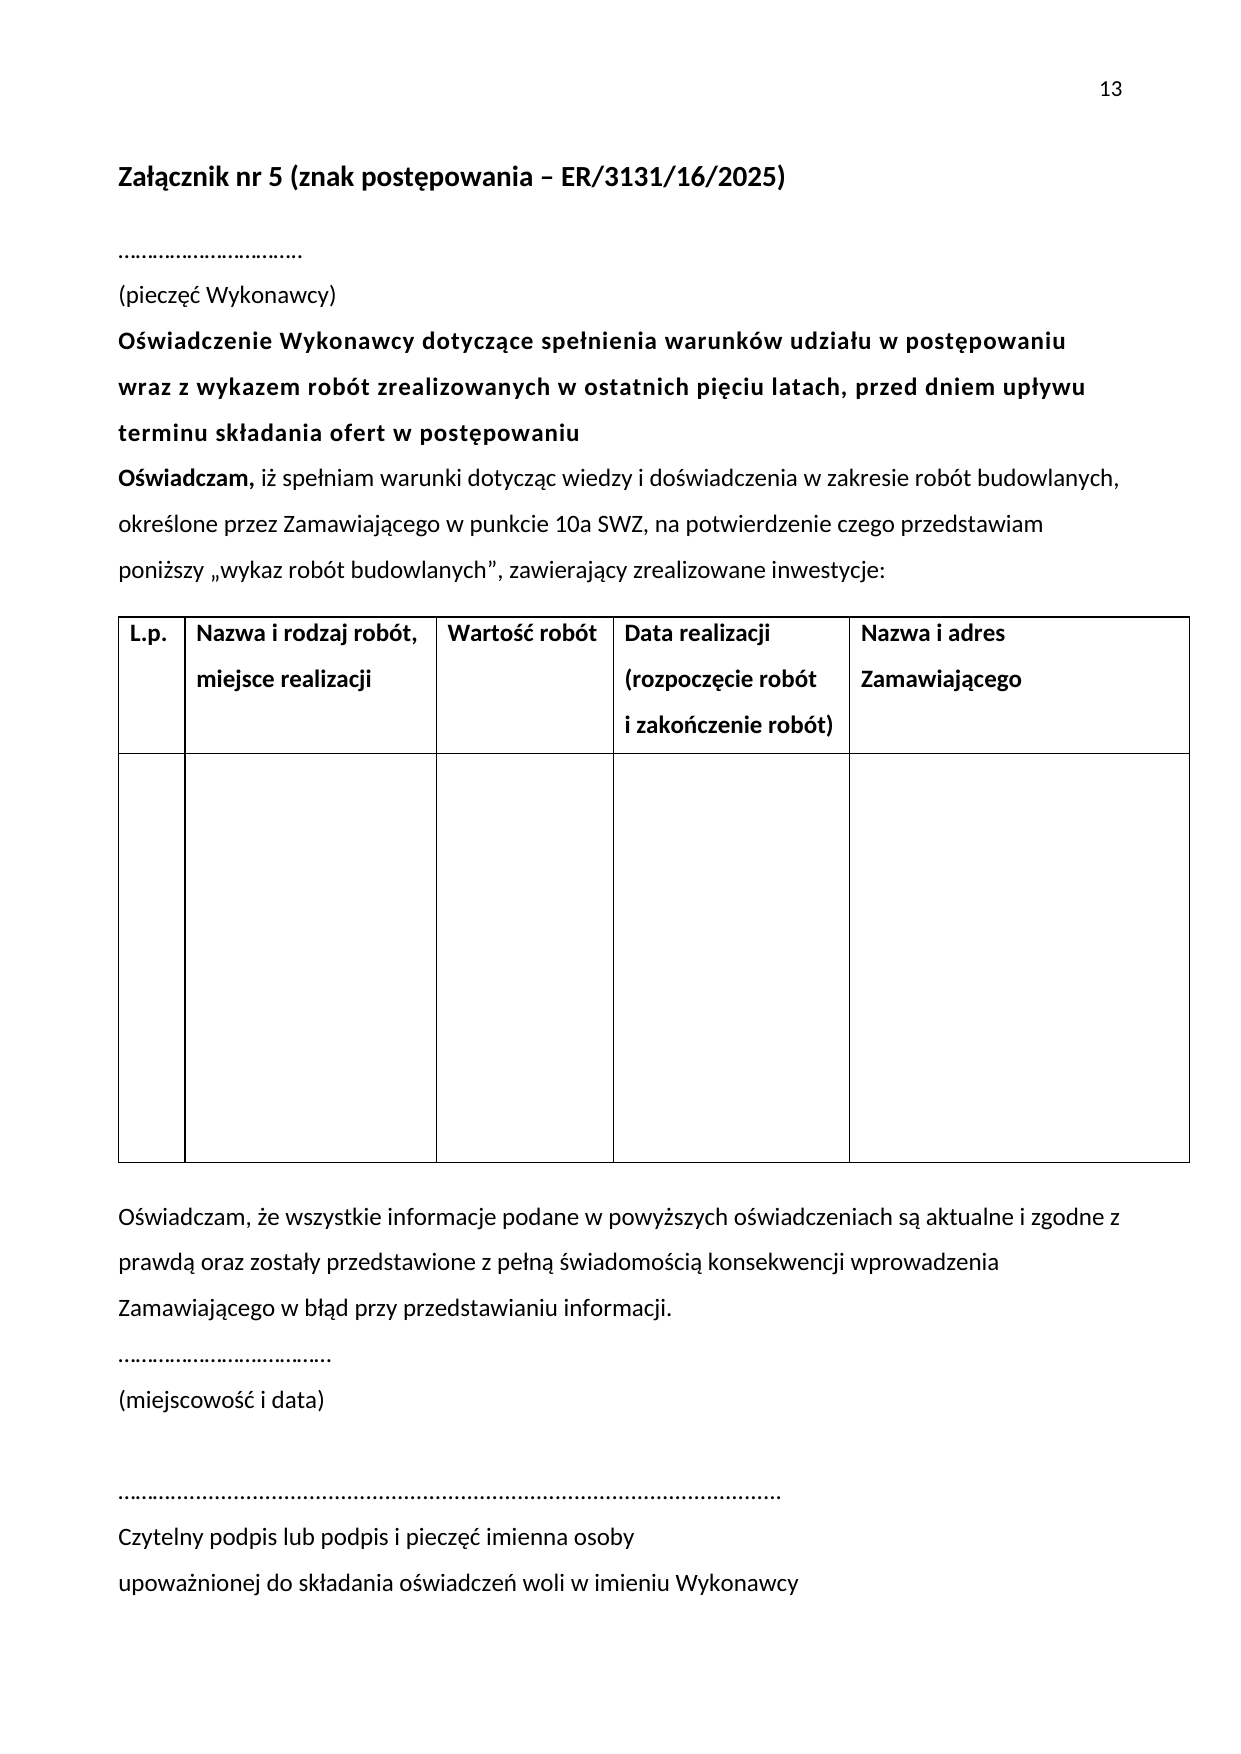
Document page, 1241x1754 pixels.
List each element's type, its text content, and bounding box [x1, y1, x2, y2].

table_header Nazwa i adres Zamawiającego [850, 618, 1189, 753]
table_header L.p. [119, 618, 184, 753]
text Oświadczam, że wszystkie informacje podane w powyższych oświadczeniach są aktualne i zgodne z prawdą oraz zostały przedstawione z pełną świadomością konsekwencji wprowadzenia Zamawiającego w błąd przy przedstawianiu informacji. …………………….………… (miejscowość i data) ………................................................................................................. Czytelny podpis lub podpis i pieczęć imienna osoby upoważnionej do składania oświadczeń woli w imieniu Wykonawcy [118, 1201, 1122, 1597]
table_cell [614, 754, 849, 1162]
table_cell [437, 754, 613, 1162]
subtitle Załącznik nr 5 (znak postępowania – ER/3131/16/2025) [118, 158, 1122, 194]
table_cell [119, 754, 184, 1162]
table_header Nazwa i rodzaj robót, miejsce realizacji [186, 618, 436, 753]
text ………………………….. (pieczęć Wykonawcy) Oświadczenie Wykonawcy dotyczące spełnienia warunków udziału w postępowaniu wraz z wykazem robót zrealizowanych w ostatnich pięciu latach, przed dniem upływu terminu składania ofert w postępowaniu Oświadczam, iż spełniam warunki dotycząc wiedzy i doświadczenia w zakresie robót budowlanych, określone przez Zamawiającego w punkcie 10a SWZ, na potwierdzenie czego przedstawiam poniższy „wykaz robót budowlanych”, zawierający zrealizowane inwestycje: [118, 234, 1122, 584]
table_header Data realizacji (rozpoczęcie robót i zakończenie robót) [614, 618, 849, 753]
table_cell [186, 754, 436, 1162]
table_cell [850, 754, 1189, 1162]
table_header Wartość robót [437, 618, 613, 753]
